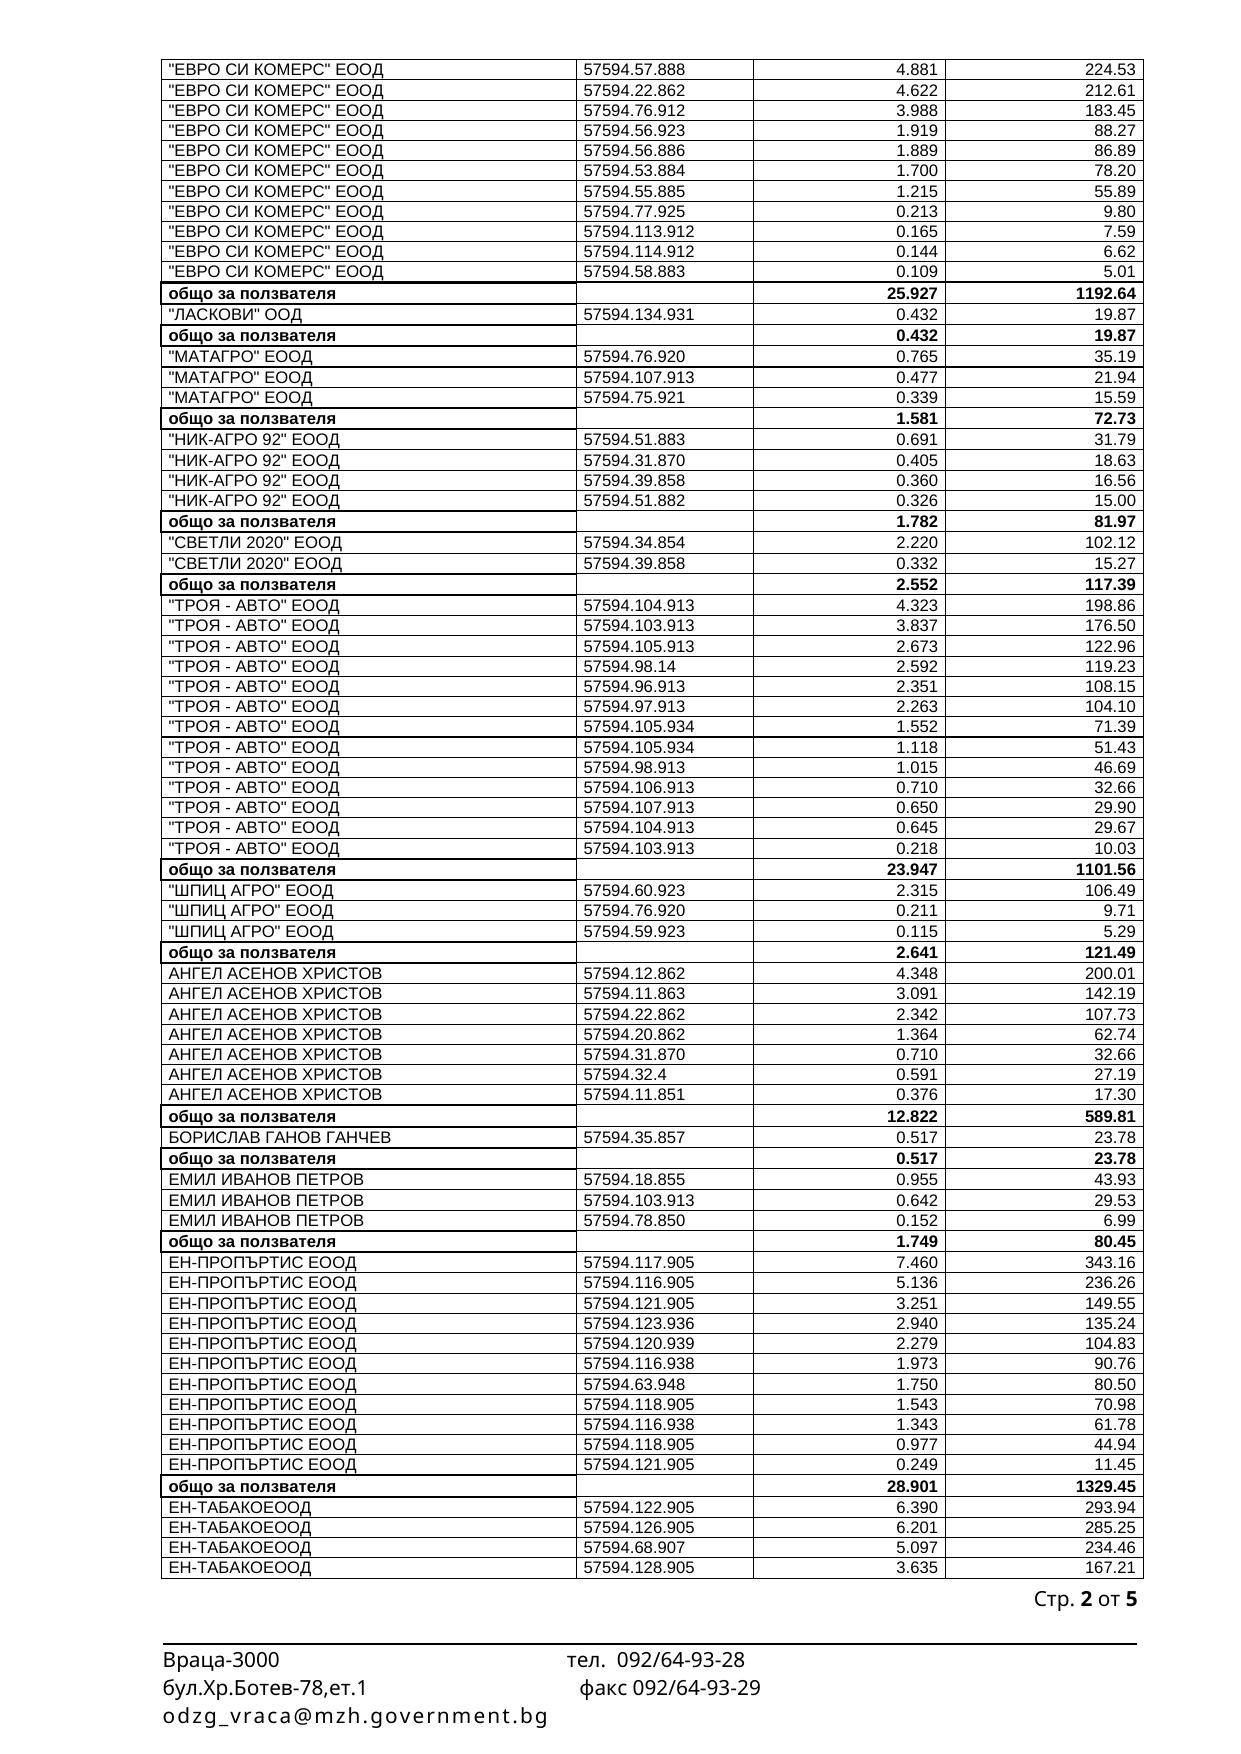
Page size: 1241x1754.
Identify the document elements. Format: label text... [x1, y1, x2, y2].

table_cell ЕН-ПРОПЪРТИС ЕООД [162, 1415, 576, 1434]
table_cell 57594.34.854 [577, 532, 753, 552]
table_cell 16.56 [946, 471, 1143, 490]
table_cell 0.432 [754, 304, 945, 324]
table_cell [577, 325, 753, 345]
table_cell 57594.11.863 [577, 984, 753, 1003]
table_cell 224.53 [946, 60, 1143, 79]
table_cell 57594.57.888 [577, 60, 753, 79]
table_cell 0.977 [754, 1435, 945, 1454]
table_cell 0.339 [754, 388, 945, 407]
table_cell 4.622 [754, 80, 945, 99]
table_cell общо за ползвателя [162, 512, 576, 531]
table_cell 108.15 [946, 677, 1143, 696]
table_cell 5.01 [946, 262, 1143, 281]
table_cell 57594.56.923 [577, 121, 753, 140]
table_cell ЕН-ТАБАКОЕООД [162, 1518, 576, 1537]
table_cell 2.351 [754, 677, 945, 696]
table_cell общо за ползвателя [162, 326, 576, 345]
table_cell 102.12 [946, 532, 1143, 552]
table_cell АНГЕЛ АСЕНОВ ХРИСТОВ [162, 984, 576, 1003]
table_cell 2.342 [754, 1004, 945, 1023]
table_cell 0.477 [754, 368, 945, 387]
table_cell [162, 101, 576, 120]
table_cell 32.66 [946, 778, 1143, 797]
table_cell 0.710 [754, 1045, 945, 1064]
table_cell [162, 141, 576, 160]
table_cell "МАТАГРО" ЕООД [162, 368, 576, 387]
table_cell 57594.51.882 [577, 491, 753, 510]
table_cell 6.201 [754, 1518, 945, 1537]
table_cell 23.947 [754, 859, 945, 879]
table_cell "НИК-АГРО 92" ЕООД [162, 430, 576, 449]
table_cell 176.50 [946, 616, 1143, 635]
table_cell [577, 574, 753, 594]
table_cell 7.59 [946, 222, 1143, 241]
table_cell 236.26 [946, 1273, 1143, 1292]
table_cell ЕН-ТАБАКОЕООД [162, 1498, 576, 1517]
table_cell 0.211 [754, 901, 945, 920]
table_cell 57594.55.885 [577, 181, 753, 201]
table_cell 57594.58.883 [577, 262, 753, 281]
table_cell 62.74 [946, 1025, 1143, 1044]
table_cell 80.45 [946, 1231, 1143, 1251]
table_cell 57594.106.913 [577, 778, 753, 797]
table_cell 135.24 [946, 1314, 1143, 1333]
table_cell "ТРОЯ - АВТО" ЕООД [162, 798, 576, 817]
table_cell 57594.98.14 [577, 657, 753, 676]
table_cell 57594.60.923 [577, 880, 753, 900]
table_cell 25.927 [754, 283, 945, 303]
table_cell 2.673 [754, 636, 945, 656]
table_cell 57594.56.886 [577, 141, 753, 160]
table_cell 0.152 [754, 1211, 945, 1230]
table_cell 107.73 [946, 1004, 1143, 1023]
table_cell 5.097 [754, 1538, 945, 1557]
table_cell 57594.53.884 [577, 161, 753, 180]
table_cell 57594.116.938 [577, 1415, 753, 1434]
table_cell 57594.126.905 [577, 1518, 753, 1537]
table_cell 293.94 [946, 1497, 1143, 1517]
table_cell 6.62 [946, 242, 1143, 261]
table_cell 0.517 [754, 1148, 945, 1168]
table_cell 1.343 [754, 1415, 945, 1434]
table_cell ЕН-ПРОПЪРТИС ЕООД [162, 1435, 576, 1454]
table_cell 19.87 [946, 304, 1143, 324]
table_cell 0.405 [754, 450, 945, 469]
table_cell ЕН-ПРОПЪРТИС ЕООД [162, 1273, 576, 1292]
table_cell "ЕВРО СИ КОМЕРС" ЕООД [162, 242, 576, 261]
table_cell 15.27 [946, 554, 1143, 573]
table_cell общо за ползвателя [162, 1149, 576, 1168]
table_cell 106.49 [946, 880, 1143, 900]
table_cell АНГЕЛ АСЕНОВ ХРИСТОВ [162, 1025, 576, 1044]
table_cell 1.889 [754, 141, 945, 160]
table_cell 44.94 [946, 1435, 1143, 1454]
table_cell "ЛАСКОВИ" ООД [162, 305, 576, 324]
table_cell 78.20 [946, 161, 1143, 180]
table_cell 15.00 [946, 491, 1143, 510]
table_cell 29.53 [946, 1190, 1143, 1209]
table_cell ЕН-ПРОПЪРТИС ЕООД [162, 1395, 576, 1414]
table_cell 1101.56 [946, 859, 1143, 879]
table_cell 86.89 [946, 141, 1143, 160]
table_cell 57594.107.913 [577, 368, 753, 387]
table_cell 57594.22.862 [577, 80, 753, 99]
table_cell ЕМИЛ ИВАНОВ ПЕТРОВ [162, 1190, 576, 1209]
table_cell [577, 511, 753, 531]
table_cell 57594.103.913 [577, 839, 753, 858]
table_cell 0.765 [754, 346, 945, 366]
table_cell общо за ползвателя [162, 409, 576, 428]
table_cell "ШПИЦ АГРО" ЕООД [162, 881, 576, 900]
table_cell 3.837 [754, 616, 945, 635]
table_cell "ТРОЯ - АВТО" ЕООД [162, 657, 576, 676]
table_cell 57594.76.920 [577, 901, 753, 920]
table_cell 0.710 [754, 778, 945, 797]
table_cell 57594.22.862 [577, 1004, 753, 1023]
table_cell 57594.104.913 [577, 595, 753, 615]
table_cell 57594.75.921 [577, 388, 753, 407]
table_cell 9.71 [946, 901, 1143, 920]
table_cell 4.348 [754, 963, 945, 983]
table_cell 27.19 [946, 1065, 1143, 1084]
table_cell 57594.105.934 [577, 738, 753, 757]
table_cell 51.43 [946, 738, 1143, 757]
table_cell 167.21 [946, 1558, 1143, 1577]
table_cell 234.46 [946, 1538, 1143, 1557]
table_cell 1.215 [754, 181, 945, 201]
table_cell 57594.32.4 [577, 1065, 753, 1084]
table_cell 57594.116.938 [577, 1354, 753, 1373]
table_cell общо за ползвателя [162, 860, 576, 879]
table_cell 57594.31.870 [577, 450, 753, 469]
table_cell 0.591 [754, 1065, 945, 1084]
table_cell 2.641 [754, 942, 945, 962]
table_cell "ЕВРО СИ КОМЕРС" ЕООД [162, 181, 576, 201]
table_cell 104.10 [946, 697, 1143, 716]
table_cell 29.90 [946, 798, 1143, 817]
table_cell 57594.103.913 [577, 1190, 753, 1209]
table_cell 71.39 [946, 717, 1143, 736]
table_cell 142.19 [946, 984, 1143, 1003]
table_cell 0.249 [754, 1455, 945, 1474]
table_cell 1.750 [754, 1374, 945, 1393]
table_cell 57594.31.870 [577, 1045, 753, 1064]
table_cell 198.86 [946, 595, 1143, 615]
table_cell "НИК-АГРО 92" ЕООД [162, 450, 576, 469]
table_cell 183.45 [946, 101, 1143, 120]
table_cell 6.99 [946, 1211, 1143, 1230]
table_cell 46.69 [946, 758, 1143, 777]
table_cell 119.23 [946, 657, 1143, 676]
table_cell 35.19 [946, 346, 1143, 366]
table_cell [577, 859, 753, 879]
table_cell 2.315 [754, 880, 945, 900]
table_cell 55.89 [946, 181, 1143, 201]
table_cell 21.94 [946, 368, 1143, 387]
table_cell [577, 1105, 753, 1126]
table_cell 7.460 [754, 1252, 945, 1272]
table_cell "ТРОЯ - АВТО" ЕООД [162, 636, 576, 656]
table_cell 343.16 [946, 1252, 1143, 1272]
table_cell "ТРОЯ - АВТО" ЕООД [162, 677, 576, 696]
table_cell 57594.63.948 [577, 1374, 753, 1393]
table_cell общо за ползвателя [162, 943, 576, 962]
table_cell 6.390 [754, 1497, 945, 1517]
table_cell 0.326 [754, 491, 945, 510]
table_cell общо за ползвателя [162, 1232, 576, 1251]
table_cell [162, 60, 576, 79]
table_cell [577, 1475, 753, 1496]
table_cell ЕН-ПРОПЪРТИС ЕООД [162, 1294, 576, 1313]
table_cell 1.552 [754, 717, 945, 736]
table_cell 57594.59.923 [577, 921, 753, 941]
table_cell ЕН-ПРОПЪРТИС ЕООД [162, 1314, 576, 1333]
table_cell 19.87 [946, 325, 1143, 345]
table_cell "ЕВРО СИ КОМЕРС" ЕООД [162, 202, 576, 221]
table_cell 57594.123.936 [577, 1314, 753, 1333]
table_cell 43.93 [946, 1169, 1143, 1189]
table_cell 61.78 [946, 1415, 1143, 1434]
table_cell 1.782 [754, 511, 945, 531]
table_cell 57594.120.939 [577, 1334, 753, 1353]
table_cell 0.332 [754, 554, 945, 573]
table_cell 0.109 [754, 262, 945, 281]
table_cell общо за ползвателя [162, 1106, 576, 1126]
table_cell 90.76 [946, 1354, 1143, 1373]
table_cell 1.749 [754, 1231, 945, 1251]
table_cell "ТРОЯ - АВТО" ЕООД [162, 717, 576, 736]
table_cell 0.360 [754, 471, 945, 490]
table_cell "ТРОЯ - АВТО" ЕООД [162, 697, 576, 716]
table_cell 212.61 [946, 80, 1143, 99]
table_cell 1.973 [754, 1354, 945, 1373]
table_cell 0.376 [754, 1085, 945, 1104]
table_cell БОРИСЛАВ ГАНОВ ГАНЧЕВ [162, 1128, 576, 1147]
table_cell 57594.134.931 [577, 304, 753, 324]
table_cell 57594.114.912 [577, 242, 753, 261]
table_cell 57594.128.905 [577, 1558, 753, 1577]
table_cell 285.25 [946, 1518, 1143, 1537]
table_cell 57594.20.862 [577, 1025, 753, 1044]
table_cell АНГЕЛ АСЕНОВ ХРИСТОВ [162, 964, 576, 983]
table_cell [577, 408, 753, 428]
table_cell "ТРОЯ - АВТО" ЕООД [162, 596, 576, 615]
table_cell 23.78 [946, 1148, 1143, 1168]
table_cell 2.592 [754, 657, 945, 676]
table_cell 589.81 [946, 1105, 1143, 1126]
table_cell ЕМИЛ ИВАНОВ ПЕТРОВ [162, 1170, 576, 1189]
table_cell 3.091 [754, 984, 945, 1003]
table_cell 57594.117.905 [577, 1252, 753, 1272]
table_cell 70.98 [946, 1395, 1143, 1414]
table_cell 0.144 [754, 242, 945, 261]
table_cell "ТРОЯ - АВТО" ЕООД [162, 758, 576, 777]
table_cell 57594.118.905 [577, 1395, 753, 1414]
table_cell 1329.45 [946, 1475, 1143, 1496]
table_cell "ТРОЯ - АВТО" ЕООД [162, 818, 576, 837]
table_cell 57594.121.905 [577, 1294, 753, 1313]
table_cell 12.822 [754, 1105, 945, 1126]
table_cell 57594.39.858 [577, 554, 753, 573]
table_cell 80.50 [946, 1374, 1143, 1393]
table_cell 57594.11.851 [577, 1085, 753, 1104]
table_cell 2.552 [754, 574, 945, 594]
table_cell 0.642 [754, 1190, 945, 1209]
table_cell 57594.105.913 [577, 636, 753, 656]
table_cell "ТРОЯ - АВТО" ЕООД [162, 738, 576, 757]
table_cell 3.988 [754, 101, 945, 120]
table_cell 0.432 [754, 325, 945, 345]
table_cell "ТРОЯ - АВТО" ЕООД [162, 616, 576, 635]
table_cell 1.015 [754, 758, 945, 777]
table_cell 15.59 [946, 388, 1143, 407]
table_cell общо за ползвателя [162, 284, 576, 303]
table_cell 9.80 [946, 202, 1143, 221]
table_cell 2.279 [754, 1334, 945, 1353]
table_cell 0.517 [754, 1127, 945, 1147]
table_cell 28.901 [754, 1475, 945, 1496]
table_cell 1.581 [754, 408, 945, 428]
table_cell 57594.96.913 [577, 677, 753, 696]
table_cell 200.01 [946, 963, 1143, 983]
table_cell 3.635 [754, 1558, 945, 1577]
table_cell [577, 942, 753, 962]
table_cell ЕН-ПРОПЪРТИС ЕООД [162, 1253, 576, 1272]
table_cell 57594.97.913 [577, 697, 753, 716]
table_cell ЕН-ПРОПЪРТИС ЕООД [162, 1334, 576, 1353]
table_cell 1.364 [754, 1025, 945, 1044]
table_cell АНГЕЛ АСЕНОВ ХРИСТОВ [162, 1004, 576, 1023]
table_cell 57594.76.920 [577, 346, 753, 366]
table_cell 17.30 [946, 1085, 1143, 1104]
table_cell 149.55 [946, 1294, 1143, 1313]
table_cell 0.691 [754, 429, 945, 449]
table_cell 31.79 [946, 429, 1143, 449]
table_cell 10.03 [946, 839, 1143, 858]
table_cell общо за ползвателя [162, 575, 576, 594]
table_cell 57594.51.883 [577, 429, 753, 449]
table_cell "ТРОЯ - АВТО" ЕООД [162, 778, 576, 797]
table_cell 57594.39.858 [577, 471, 753, 490]
table_cell 57594.118.905 [577, 1435, 753, 1454]
table_cell ЕН-ПРОПЪРТИС ЕООД [162, 1455, 576, 1474]
table_cell 2.940 [754, 1314, 945, 1333]
table_cell 88.27 [946, 121, 1143, 140]
table_cell "ШПИЦ АГРО" ЕООД [162, 921, 576, 941]
table_cell 0.165 [754, 222, 945, 241]
table_cell 0.645 [754, 818, 945, 837]
table_cell 0.955 [754, 1169, 945, 1189]
table_cell ЕН-ТАБАКОЕООД [162, 1558, 576, 1577]
table_cell "СВЕТЛИ 2020" ЕООД [162, 533, 576, 552]
table_cell 57594.18.855 [577, 1169, 753, 1189]
table_cell 4.881 [754, 60, 945, 79]
table_cell "НИК-АГРО 92" ЕООД [162, 471, 576, 490]
table_cell 0.650 [754, 798, 945, 817]
table_cell 3.251 [754, 1294, 945, 1313]
table_cell 1192.64 [946, 283, 1143, 303]
table_cell 11.45 [946, 1455, 1143, 1474]
table_cell 57594.105.934 [577, 717, 753, 736]
table_cell 122.96 [946, 636, 1143, 656]
table_cell общо за ползвателя [162, 1476, 576, 1496]
table_cell "ЕВРО СИ КОМЕРС" ЕООД [162, 222, 576, 241]
table_cell 57594.122.905 [577, 1497, 753, 1517]
table_cell 57594.98.913 [577, 758, 753, 777]
table_cell 57594.76.912 [577, 101, 753, 120]
table_cell 57594.121.905 [577, 1455, 753, 1474]
table_cell 57594.103.913 [577, 616, 753, 635]
table_cell 57594.116.905 [577, 1273, 753, 1292]
table_cell 1.543 [754, 1395, 945, 1414]
table_cell ЕН-ПРОПЪРТИС ЕООД [162, 1374, 576, 1393]
table_cell 57594.78.850 [577, 1211, 753, 1230]
table_cell АНГЕЛ АСЕНОВ ХРИСТОВ [162, 1045, 576, 1064]
table_cell 72.73 [946, 408, 1143, 428]
table_cell "МАТАГРО" ЕООД [162, 388, 576, 407]
table_cell АНГЕЛ АСЕНОВ ХРИСТОВ [162, 1085, 576, 1104]
table_cell 121.49 [946, 942, 1143, 962]
table_cell 1.118 [754, 738, 945, 757]
table_cell 2.220 [754, 532, 945, 552]
table_cell 5.29 [946, 921, 1143, 941]
table_cell АНГЕЛ АСЕНОВ ХРИСТОВ [162, 1065, 576, 1084]
table_cell 23.78 [946, 1127, 1143, 1147]
table_cell 5.136 [754, 1273, 945, 1292]
table_cell 57594.68.907 [577, 1538, 753, 1557]
table_cell "ШПИЦ АГРО" ЕООД [162, 901, 576, 920]
table_cell ЕН-ПРОПЪРТИС ЕООД [162, 1354, 576, 1373]
table_cell [577, 283, 753, 303]
table_cell 4.323 [754, 595, 945, 615]
table_cell 0.115 [754, 921, 945, 941]
table_cell 0.213 [754, 202, 945, 221]
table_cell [162, 121, 576, 140]
table_cell ЕМИЛ ИВАНОВ ПЕТРОВ [162, 1211, 576, 1230]
table_cell "ЕВРО СИ КОМЕРС" ЕООД [162, 161, 576, 180]
table_cell 57594.12.862 [577, 963, 753, 983]
table_cell "МАТАГРО" ЕООД [162, 347, 576, 366]
table_cell 1.919 [754, 121, 945, 140]
table_cell 117.39 [946, 574, 1143, 594]
table_cell 57594.77.925 [577, 202, 753, 221]
table_cell 2.263 [754, 697, 945, 716]
table_cell 32.66 [946, 1045, 1143, 1064]
table_cell "СВЕТЛИ 2020" ЕООД [162, 554, 576, 573]
table_cell 104.83 [946, 1334, 1143, 1353]
table_cell [577, 1231, 753, 1251]
table_cell "ТРОЯ - АВТО" ЕООД [162, 839, 576, 858]
table_cell 1.700 [754, 161, 945, 180]
table_cell 57594.113.912 [577, 222, 753, 241]
table_cell 0.218 [754, 839, 945, 858]
table_cell "НИК-АГРО 92" ЕООД [162, 491, 576, 510]
table_cell ЕН-ТАБАКОЕООД [162, 1538, 576, 1557]
table_cell 57594.35.857 [577, 1127, 753, 1147]
table_cell [577, 1148, 753, 1168]
table_cell 57594.107.913 [577, 798, 753, 817]
table_cell 18.63 [946, 450, 1143, 469]
table_cell 29.67 [946, 818, 1143, 837]
table_cell 81.97 [946, 511, 1143, 531]
table_cell "ЕВРО СИ КОМЕРС" ЕООД [162, 262, 576, 281]
table_cell 57594.104.913 [577, 818, 753, 837]
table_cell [162, 80, 576, 99]
